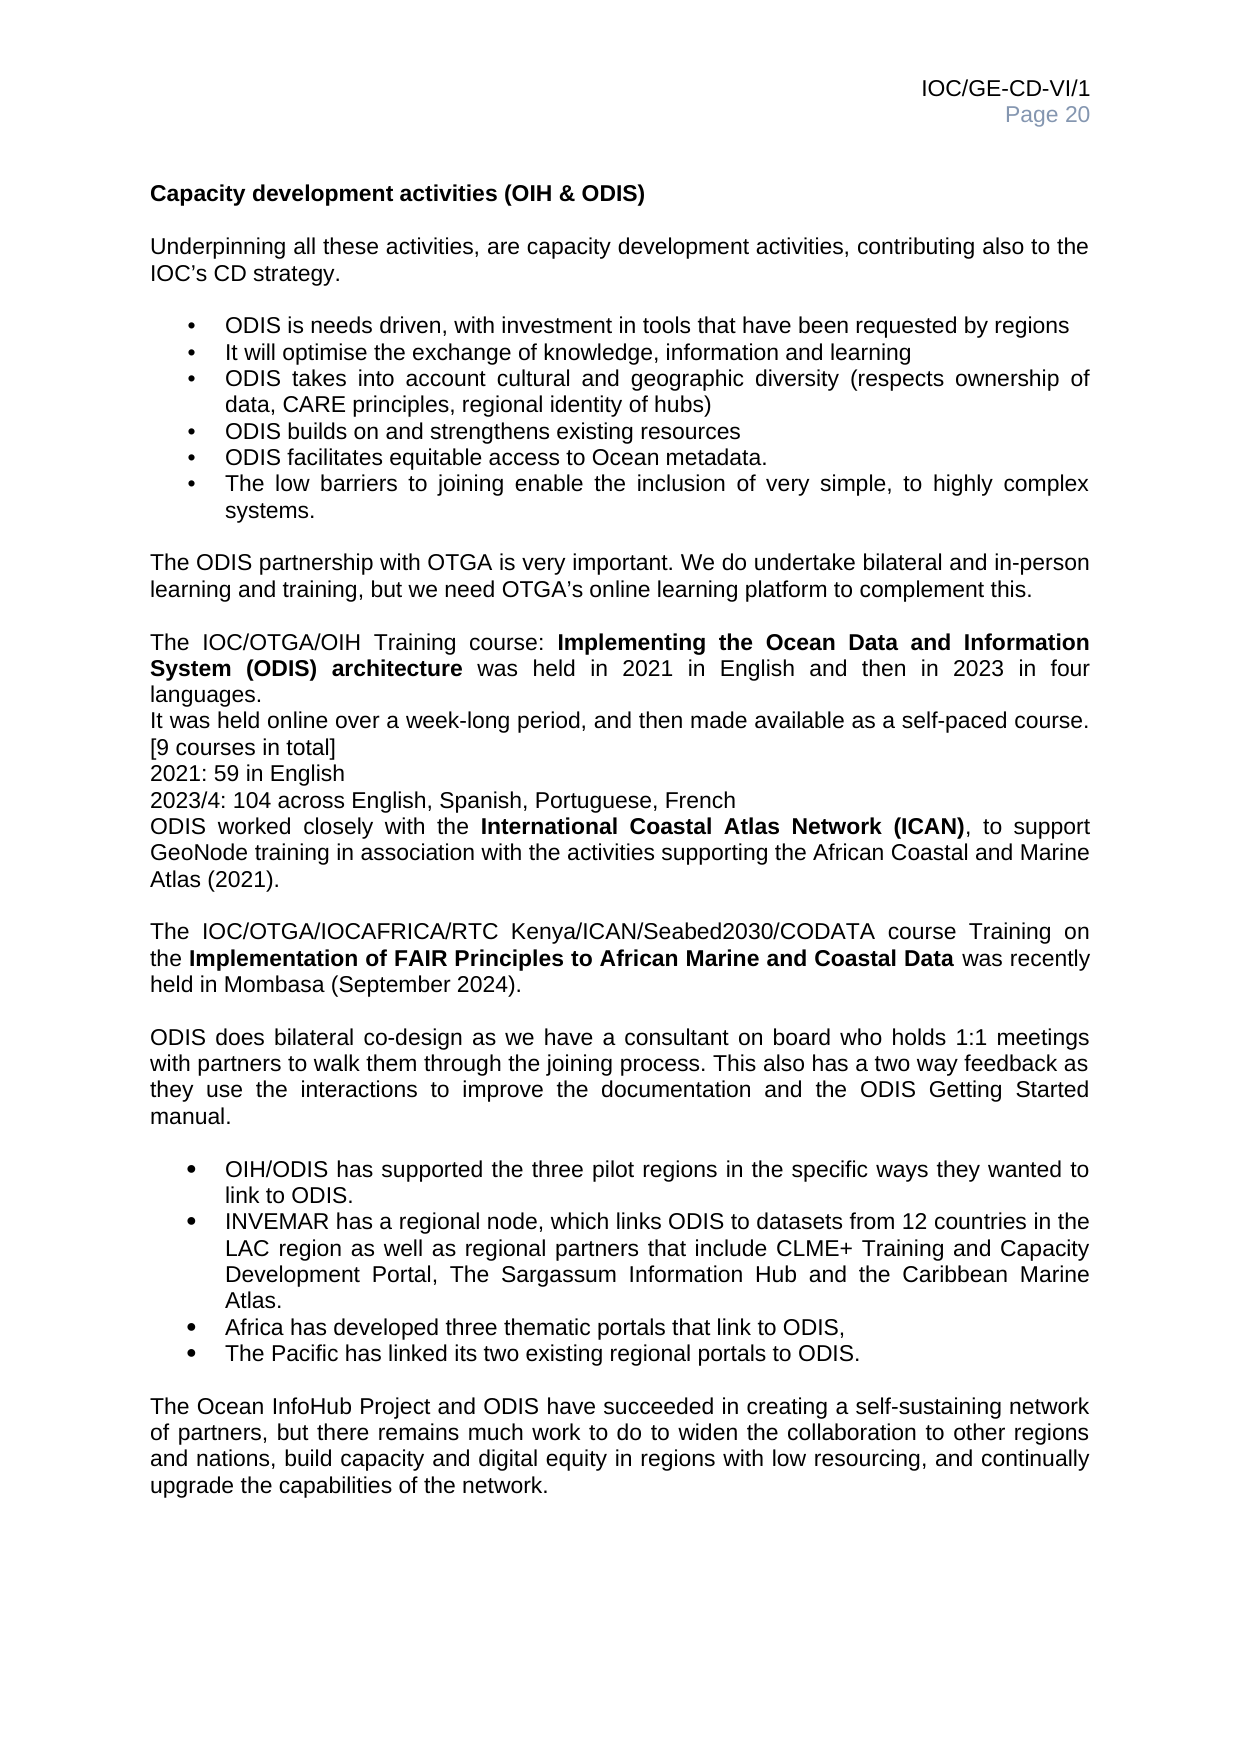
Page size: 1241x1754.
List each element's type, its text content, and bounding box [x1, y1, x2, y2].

list ODIS is needs driven, with investment in tools that have been requested by regions [187, 312, 1090, 338]
list ODIS takes into account cultural and geographic diversity (respects ownership of data, CARE principles, regional identity of hubs) [187, 365, 1090, 418]
list INVEMAR has a regional node, which links ODIS to datasets from 12 countries in the LAC region as well as regional partners that include CLME+ Training and Capacity Development Portal, The Sargassum Information Hub and the Caribbean Marine Atlas. [187, 1208, 1090, 1314]
text The IOC/OTGA/OIH Training course: Implementing the Ocean Data and Information System (ODIS) architecture was held in 2021 in English and then in 2023 in four languages. [150, 628, 1090, 707]
text ODIS worked closely with the International Coastal Atlas Network (ICAN), to support GeoNode training in association with the activities supporting the African Coastal and Marine Atlas (2021). [150, 813, 1090, 892]
list OIH/ODIS has supported the three pilot regions in the specific ways they wanted to link to ODIS. [187, 1156, 1090, 1208]
list The Pacific has linked its two existing regional portals to ODIS. [187, 1340, 1090, 1366]
text 2023/4: 104 across English, Spanish, Portuguese, French [150, 787, 1090, 813]
text The IOC/OTGA/IOCAFRICA/RTC Kenya/ICAN/Seabed2030/CODATA course Training on the Implementation of FAIR Principles to African Marine and Coastal Data was recently held in Mombasa (September 2024). [150, 918, 1090, 997]
list Africa has developed three thematic portals that link to ODIS, [187, 1314, 1090, 1340]
text Underpinning all these activities, are capacity development activities, contributing also to the IOC’s CD strategy. [150, 233, 1090, 286]
text ODIS does bilateral co-design as we have a consultant on board who holds 1:1 meetings with partners to walk them through the joining process. This also has a two way feedback as they use the interactions to improve the documentation and the ODIS Getting Started manual. [150, 1024, 1090, 1129]
text It was held online over a week-long period, and then made available as a self-paced course. [9 courses in total] [150, 707, 1090, 760]
text The ODIS partnership with OTGA is very important. We do undertake bilateral and in-person learning and training, but we need OTGA’s online learning platform to complement this. [150, 549, 1090, 602]
list ODIS builds on and strengthens existing resources [187, 418, 1090, 444]
text The Ocean InfoHub Project and ODIS have succeeded in creating a self-sustaining network of partners, but there remains much work to do to widen the collaboration to other regions and nations, build capacity and digital equity in regions with low resourcing, and continually upgrade the capabilities of the network. [150, 1393, 1090, 1498]
list The low barriers to joining enable the inclusion of very simple, to highly complex systems. [187, 470, 1090, 523]
list ODIS facilitates equitable access to Ocean metadata. [187, 444, 1090, 470]
text Capacity development activities (OIH & ODIS) [150, 180, 1090, 207]
list It will optimise the exchange of knowledge, information and learning [187, 338, 1090, 365]
text 2021: 59 in English [150, 760, 1090, 787]
